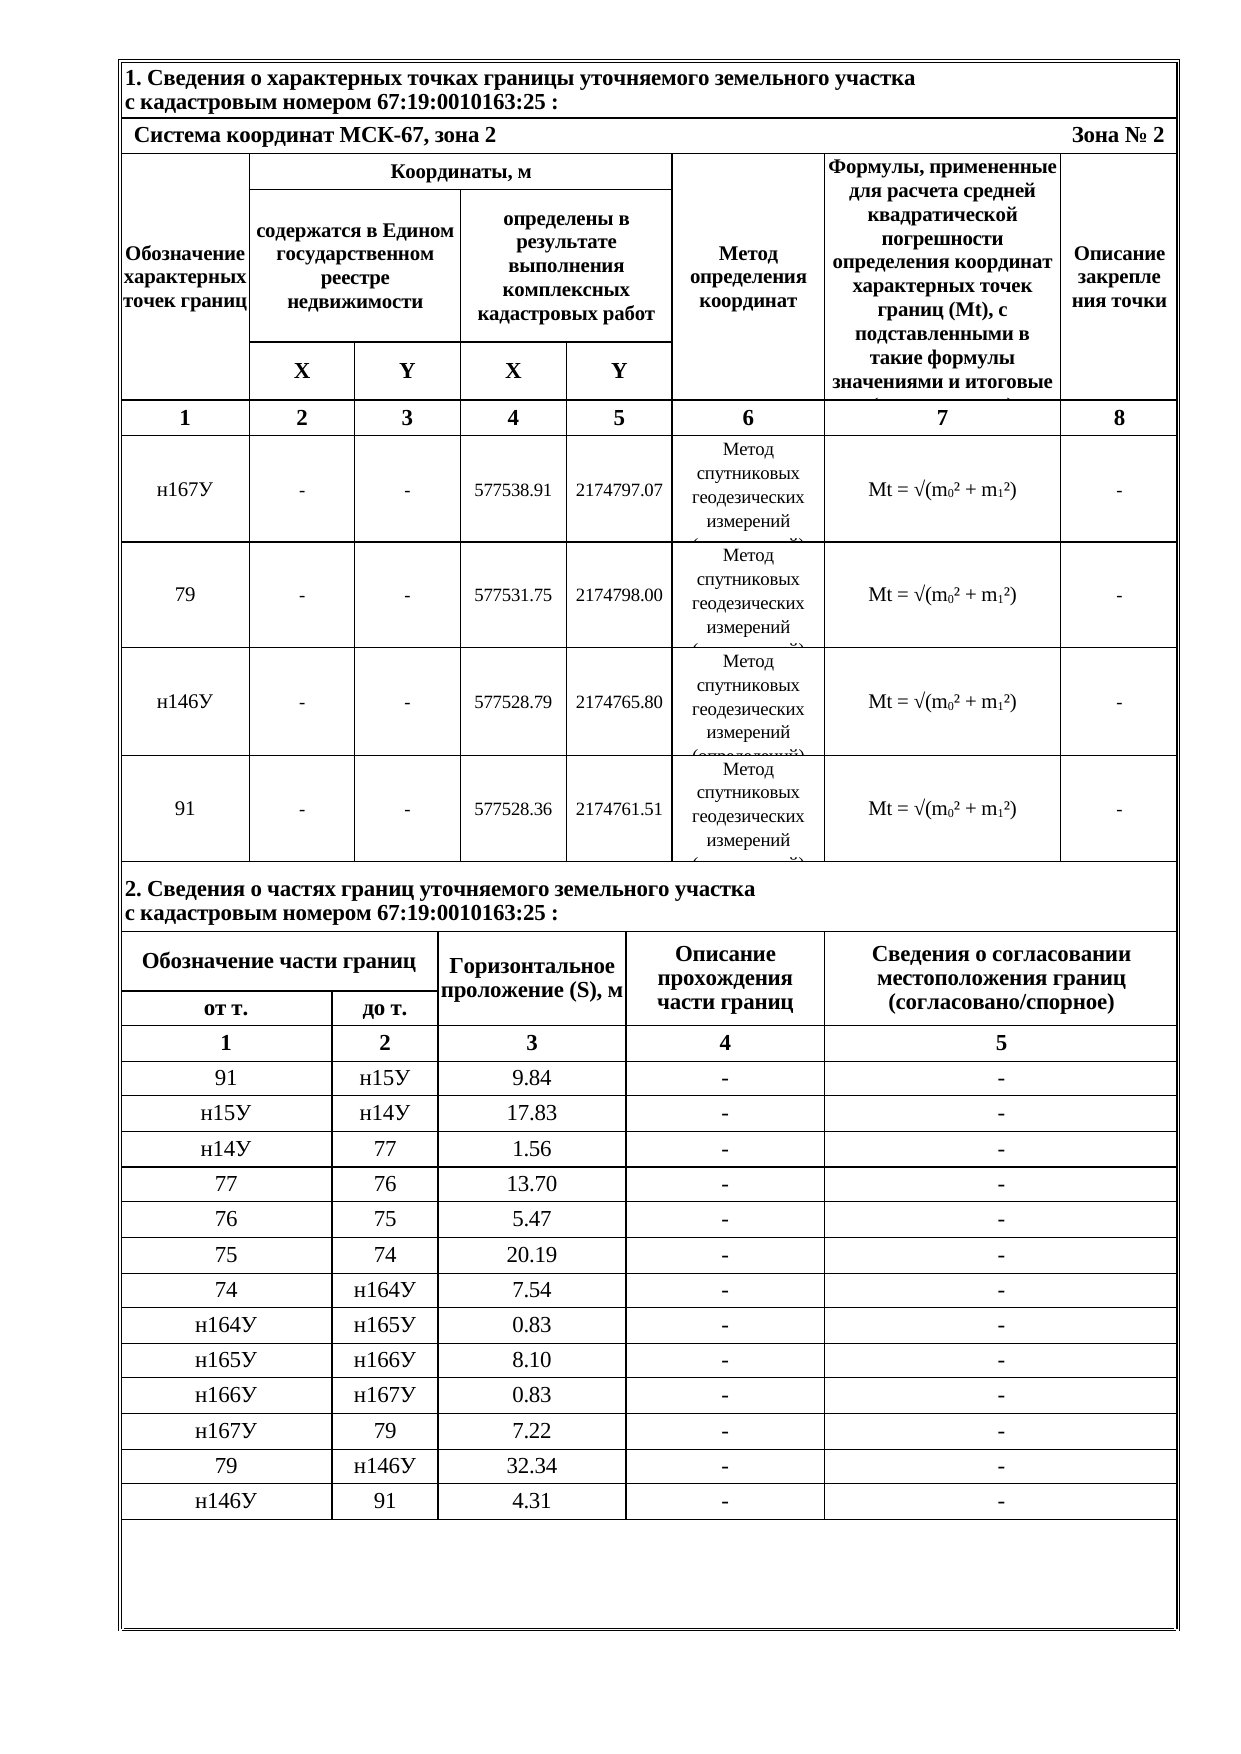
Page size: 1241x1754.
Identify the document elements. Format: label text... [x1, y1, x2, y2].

table_cell - [1061, 543, 1176, 647]
table_cell - [627, 1168, 824, 1201]
table_cell - [627, 1132, 824, 1166]
table_cell 6 [673, 401, 824, 435]
table_cell н164У [122, 1308, 331, 1343]
table_cell содержатся в Едином государственном реестре недвижимости [250, 190, 460, 341]
table_cell Обозначение части границ [122, 932, 437, 990]
table_cell н166У [333, 1344, 437, 1377]
table_cell - [355, 436, 460, 541]
table_cell Mt = √(m0² + m1²) [825, 648, 1060, 754]
table_cell 76 [122, 1202, 331, 1237]
table_cell 7.54 [439, 1274, 625, 1307]
table_cell - [825, 1202, 1176, 1237]
table_cell 4.31 [439, 1484, 625, 1519]
table_cell - [355, 543, 460, 647]
table_cell [122, 119, 132, 153]
table_cell 5.47 [439, 1202, 625, 1237]
table_cell Система координат МСК-67, зона 2 [132, 119, 814, 153]
table_cell - [627, 1378, 824, 1413]
table_cell 577528.36 [461, 756, 566, 861]
table_cell - [627, 1096, 824, 1131]
table_cell - [825, 1274, 1176, 1307]
table_cell 79 [333, 1414, 437, 1448]
table_cell - [250, 543, 354, 647]
table_cell Формулы, примененные для расчета средней квадратической погрешности определения координат характерных точек границ (Mt), с подставленными в такие формулы значениями и итоговые (вычисленные) значения Mt, м [825, 154, 1060, 399]
table_cell Обозначение характерных точек границ [122, 154, 249, 399]
table_cell Mt = √(m0² + m1²) [825, 543, 1060, 647]
table_cell 3 [355, 401, 460, 435]
table_cell - [825, 1238, 1176, 1272]
table_cell н14У [122, 1132, 331, 1166]
table_cell 3 [439, 1026, 625, 1061]
table_cell н165У [122, 1344, 331, 1377]
table_cell 2174761.51 [567, 756, 671, 861]
table_cell 8.10 [439, 1344, 625, 1377]
table_cell н164У [333, 1274, 437, 1307]
table_cell Координаты, м [250, 154, 671, 189]
table_cell 91 [333, 1484, 437, 1519]
table_cell н165У [333, 1308, 437, 1343]
table_cell Метод спутниковых геодезических измерений (определений) [673, 756, 824, 861]
table_cell н15У [333, 1062, 437, 1095]
table_cell 2 [250, 401, 354, 435]
table_cell 91 [122, 756, 249, 861]
table_cell определены в результате выполнения комплексных кадастровых работ [461, 190, 671, 341]
table_cell 91 [122, 1062, 331, 1095]
table_cell 2174797.07 [567, 436, 671, 541]
table_cell [122, 1520, 1176, 1628]
table_cell от т. [122, 992, 331, 1025]
table_cell - [627, 1062, 824, 1095]
table_cell до т. [333, 992, 437, 1025]
table_cell 8 [1061, 401, 1176, 435]
table_cell 4 [627, 1026, 824, 1061]
table_cell н166У [122, 1378, 331, 1413]
table_cell 2 [333, 1026, 437, 1061]
table_cell - [825, 1378, 1176, 1413]
table_cell 577531.75 [461, 543, 566, 647]
table_cell 13.70 [439, 1168, 625, 1201]
table_cell - [627, 1308, 824, 1343]
table_cell 7 [825, 401, 1060, 435]
table_cell н15У [122, 1096, 331, 1131]
table_cell - [825, 1168, 1176, 1201]
table_cell - [250, 648, 354, 754]
table_cell Mt = √(m0² + m1²) [825, 756, 1060, 861]
table_cell - [355, 756, 460, 861]
table_cell - [627, 1484, 824, 1519]
table_cell 5 [567, 401, 671, 435]
table_cell 79 [122, 543, 249, 647]
table_cell Описание закрепле ния точки [1061, 154, 1176, 399]
table_cell [1166, 119, 1176, 153]
table_cell - [250, 436, 354, 541]
table_cell 2174798.00 [567, 543, 671, 647]
table_cell 77 [333, 1132, 437, 1166]
table_cell - [825, 1484, 1176, 1519]
table_cell - [627, 1414, 824, 1448]
table_cell 577538.91 [461, 436, 566, 541]
table_cell 76 [333, 1168, 437, 1201]
table_cell - [1061, 436, 1176, 541]
table_cell 1 [122, 1026, 331, 1061]
table_cell - [825, 1096, 1176, 1131]
table_cell Метод спутниковых геодезических измерений (определений) [673, 648, 824, 754]
table_cell 75 [333, 1202, 437, 1237]
table_cell Y [567, 343, 671, 399]
table_cell н14У [333, 1096, 437, 1131]
table_cell [122, 862, 1176, 872]
table_cell - [1061, 648, 1176, 754]
table_cell н167У [333, 1378, 437, 1413]
table_cell - [825, 1308, 1176, 1343]
table_cell 7.22 [439, 1414, 625, 1448]
table_cell 2174765.80 [567, 648, 671, 754]
table_cell X [250, 343, 354, 399]
table_cell 74 [122, 1274, 331, 1307]
table_cell 75 [122, 1238, 331, 1272]
table_cell 0.83 [439, 1378, 625, 1413]
table_cell - [627, 1238, 824, 1272]
table_cell 0.83 [439, 1308, 625, 1343]
table_cell Метод спутниковых геодезических измерений (определений) [673, 436, 824, 541]
table_cell - [627, 1344, 824, 1377]
table_cell Сведения о согласовании местоположения границ (согласовано/спорное) [825, 932, 1176, 1025]
table_cell 74 [333, 1238, 437, 1272]
table_cell X [461, 343, 566, 399]
table_cell Метод определения координат [673, 154, 824, 399]
table_cell - [825, 1414, 1176, 1448]
table_cell 577528.79 [461, 648, 566, 754]
table_cell - [1061, 756, 1176, 861]
table_cell - [355, 648, 460, 754]
table_cell 79 [122, 1450, 331, 1483]
table_cell 17.83 [439, 1096, 625, 1131]
table_cell - [250, 756, 354, 861]
table_cell 9.84 [439, 1062, 625, 1095]
table_cell - [825, 1450, 1176, 1483]
table_cell Mt = √(m0² + m1²) [825, 436, 1060, 541]
table_cell - [627, 1202, 824, 1237]
table_cell 5 [825, 1026, 1176, 1061]
table_cell Горизонтальное проложение (S), м [439, 932, 625, 1025]
table_cell н167У [122, 436, 249, 541]
table_cell Описание прохождения части границ [627, 932, 824, 1025]
table_cell 32.34 [439, 1450, 625, 1483]
table_cell 1. Сведения о характерных точках границы уточняемого земельного участка с кадастровым номером 67:19:0010163:25 : [122, 63, 1176, 117]
table_cell Зона № 2 [824, 119, 1166, 153]
table_cell - [825, 1132, 1176, 1166]
table_cell 20.19 [439, 1238, 625, 1272]
table_cell 1.56 [439, 1132, 625, 1166]
table_cell 77 [122, 1168, 331, 1201]
table_cell н146У [122, 1484, 331, 1519]
table_cell Y [355, 343, 460, 399]
table_cell [814, 119, 824, 153]
table_cell - [825, 1344, 1176, 1377]
table_cell 1 [122, 401, 249, 435]
table_cell - [825, 1062, 1176, 1095]
table_cell Метод спутниковых геодезических измерений (определений) [673, 543, 824, 647]
table_cell [120, 1628, 1178, 1687]
table_cell 2. Сведения о частях границ уточняемого земельного участка с кадастровым номером 67:19:0010163:25 : [122, 873, 1176, 931]
table_cell - [627, 1274, 824, 1307]
table_cell - [627, 1450, 824, 1483]
table_cell н146У [333, 1450, 437, 1483]
table_cell н146У [122, 648, 249, 754]
table_cell н167У [122, 1414, 331, 1448]
table_cell 4 [461, 401, 566, 435]
